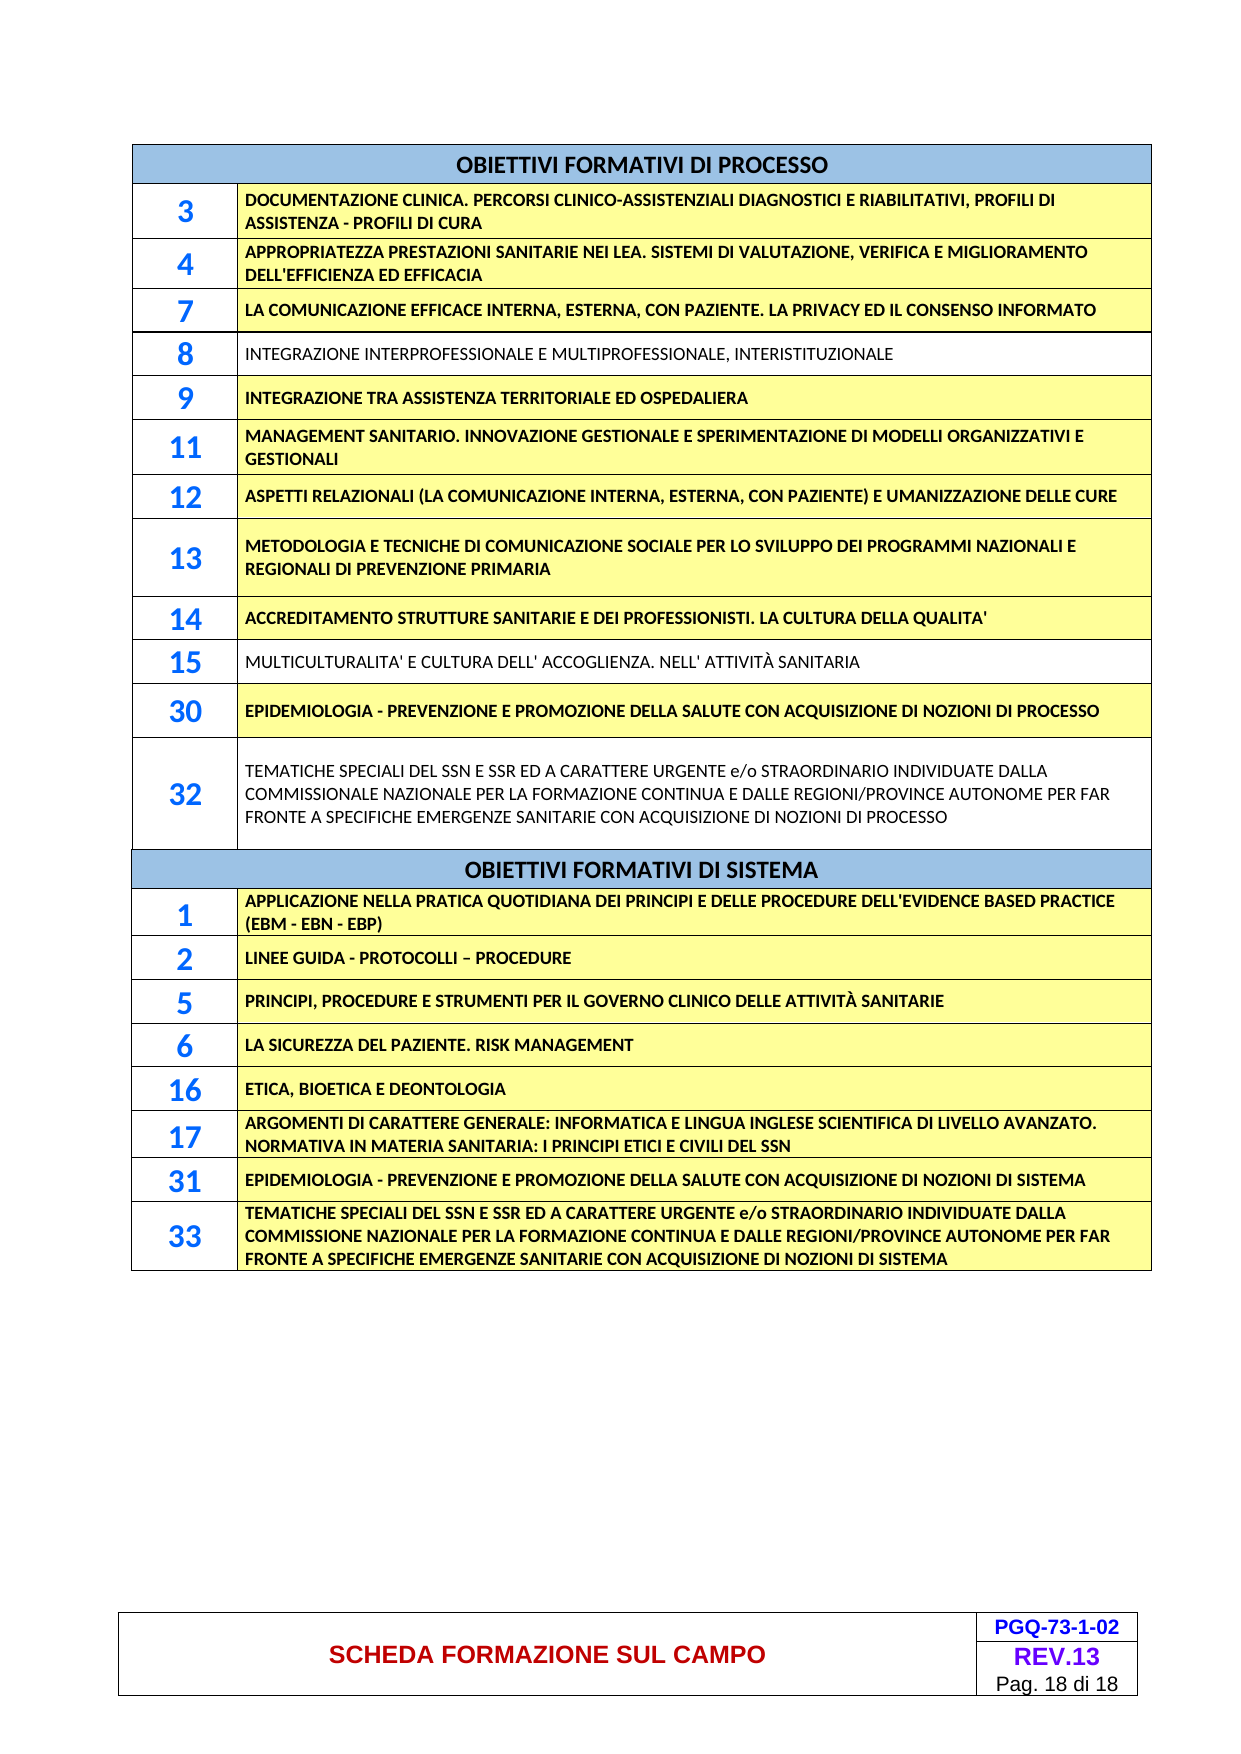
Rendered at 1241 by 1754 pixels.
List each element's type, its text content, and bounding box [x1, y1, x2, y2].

table_cell 15 [133, 640, 237, 683]
table_cell MULTICULTURALITA' E CULTURA DELL' ACCOGLIENZA. NELL' ATTIVITÀ SANITARIA [238, 640, 1151, 683]
table_cell 2 [132, 936, 237, 979]
table_cell MANAGEMENT SANITARIO. INNOVAZIONE GESTIONALE E SPERIMENTAZIONE DI MODELLI ORGANIZZATIVI E GESTIONALI [238, 420, 1151, 474]
table_header OBIETTIVI FORMATIVI DI PROCESSO [133, 145, 1151, 183]
table_cell ARGOMENTI DI CARATTERE GENERALE: INFORMATICA E LINGUA INGLESE SCIENTIFICA DI LIVELLO AVANZATO. NORMATIVA IN MATERIA SANITARIA: I PRINCIPI ETICI E CIVILI DEL SSN [238, 1111, 1151, 1157]
table_cell APPROPRIATEZZA PRESTAZIONI SANITARIE NEI LEA. SISTEMI DI VALUTAZIONE, VERIFICA E MIGLIORAMENTO DELL'EFFICIENZA ED EFFICACIA [238, 239, 1151, 288]
table_cell TEMATICHE SPECIALI DEL SSN E SSR ED A CARATTERE URGENTE e/o STRAORDINARIO INDIVIDUATE DALLA COMMISSIONALE NAZIONALE PER LA FORMAZIONE CONTINUA E DALLE REGIONI/PROVINCE AUTONOME PER FAR FRONTE A SPECIFICHE EMERGENZE SANITARIE CON ACQUISIZIONE DI NOZIONI DI PROCESSO [238, 738, 1151, 849]
table_cell DOCUMENTAZIONE CLINICA. PERCORSI CLINICO-ASSISTENZIALI DIAGNOSTICI E RIABILITATIVI, PROFILI DI ASSISTENZA - PROFILI DI CURA [238, 184, 1151, 238]
table_cell 11 [133, 420, 237, 474]
table_cell METODOLOGIA E TECNICHE DI COMUNICAZIONE SOCIALE PER LO SVILUPPO DEI PROGRAMMI NAZIONALI E REGIONALI DI PREVENZIONE PRIMARIA [238, 519, 1151, 596]
table_cell 5 [132, 980, 237, 1022]
table_cell 9 [133, 376, 237, 419]
table_cell 8 [133, 333, 237, 375]
table_cell 14 [133, 597, 237, 639]
table_cell EPIDEMIOLOGIA - PREVENZIONE E PROMOZIONE DELLA SALUTE CON ACQUISIZIONE DI NOZIONI DI PROCESSO [238, 684, 1151, 737]
table_cell 3 [133, 184, 237, 238]
table_cell ETICA, BIOETICA E DEONTOLOGIA [238, 1067, 1151, 1110]
table_cell 17 [132, 1111, 237, 1157]
table_cell LA SICUREZZA DEL PAZIENTE. RISK MANAGEMENT [238, 1024, 1151, 1066]
table_cell 33 [132, 1202, 237, 1270]
table_cell 32 [133, 738, 237, 849]
table_cell 7 [133, 289, 237, 331]
table_cell 6 [132, 1024, 237, 1066]
table_cell APPLICAZIONE NELLA PRATICA QUOTIDIANA DEI PRINCIPI E DELLE PROCEDURE DELL'EVIDENCE BASED PRACTICE (EBM - EBN - EBP) [238, 889, 1151, 935]
table_cell LINEE GUIDA - PROTOCOLLI – PROCEDURE [238, 936, 1151, 979]
table_cell PRINCIPI, PROCEDURE E STRUMENTI PER IL GOVERNO CLINICO DELLE ATTIVITÀ SANITARIE [238, 980, 1151, 1022]
table_cell 13 [133, 519, 237, 596]
table_cell INTEGRAZIONE TRA ASSISTENZA TERRITORIALE ED OSPEDALIERA [238, 376, 1151, 419]
table_cell ASPETTI RELAZIONALI (LA COMUNICAZIONE INTERNA, ESTERNA, CON PAZIENTE) E UMANIZZAZIONE DELLE CURE [238, 475, 1151, 517]
table_cell 1 [132, 889, 237, 935]
table_cell 4 [133, 239, 237, 288]
table_cell TEMATICHE SPECIALI DEL SSN E SSR ED A CARATTERE URGENTE e/o STRAORDINARIO INDIVIDUATE DALLA COMMISSIONE NAZIONALE PER LA FORMAZIONE CONTINUA E DALLE REGIONI/PROVINCE AUTONOME PER FAR FRONTE A SPECIFICHE EMERGENZE SANITARIE CON ACQUISIZIONE DI NOZIONI DI SISTEMA [238, 1202, 1151, 1270]
table_cell OBIETTIVI FORMATIVI DI SISTEMA [132, 850, 1151, 888]
table_cell 30 [133, 684, 237, 737]
table_cell 12 [133, 475, 237, 517]
table_cell ACCREDITAMENTO STRUTTURE SANITARIE E DEI PROFESSIONISTI. LA CULTURA DELLA QUALITA' [238, 597, 1151, 639]
table_cell LA COMUNICAZIONE EFFICACE INTERNA, ESTERNA, CON PAZIENTE. LA PRIVACY ED IL CONSENSO INFORMATO [238, 289, 1151, 331]
table_cell INTEGRAZIONE INTERPROFESSIONALE E MULTIPROFESSIONALE, INTERISTITUZIONALE [238, 333, 1151, 375]
table_cell EPIDEMIOLOGIA - PREVENZIONE E PROMOZIONE DELLA SALUTE CON ACQUISIZIONE DI NOZIONI DI SISTEMA [238, 1158, 1151, 1201]
table_cell 16 [132, 1067, 237, 1110]
table_cell 31 [132, 1158, 237, 1201]
